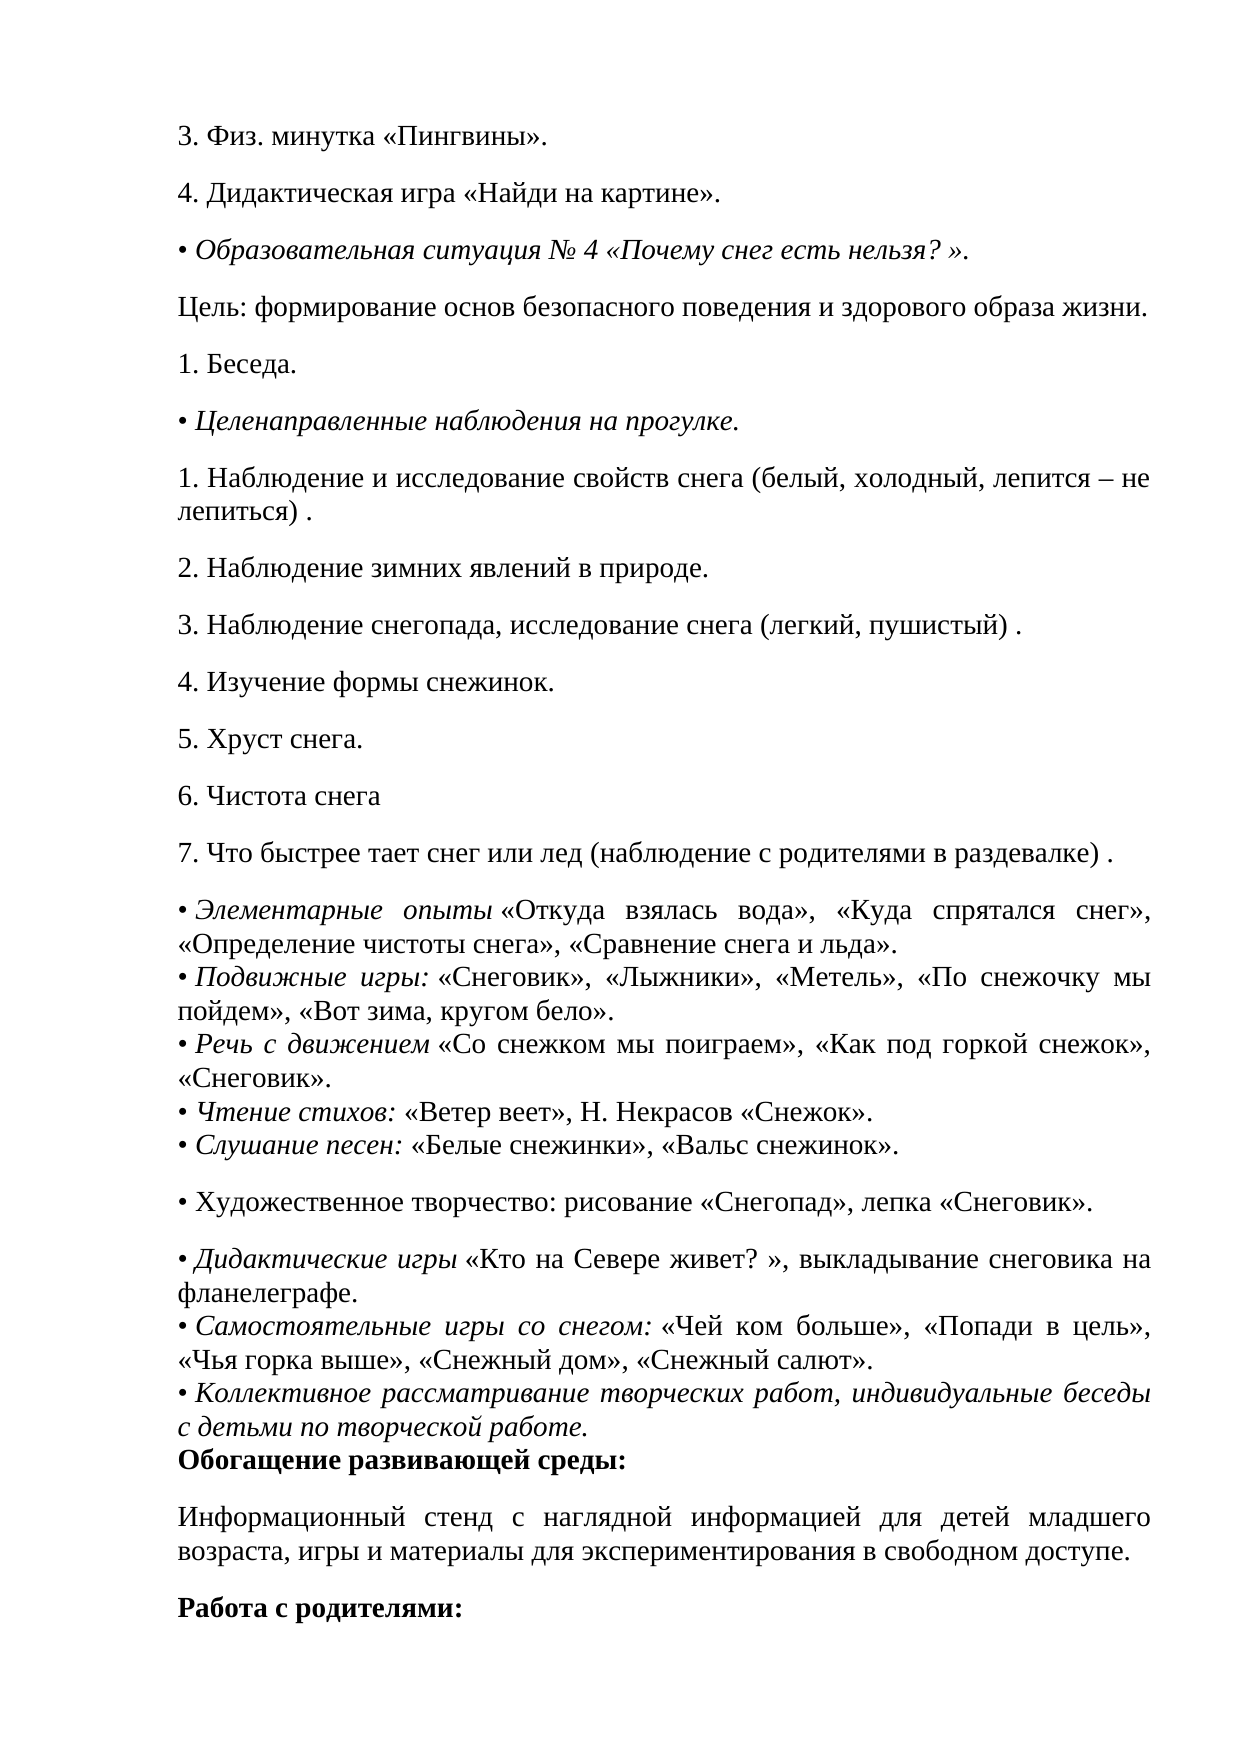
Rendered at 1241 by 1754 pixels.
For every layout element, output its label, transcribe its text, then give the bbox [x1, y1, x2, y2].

text 7. Что быстрее тает снег или лед (наблюдение с родителями в раздевалке) . [177, 835, 1152, 869]
text 5. Хруст снега. [177, 721, 1152, 755]
text 1. Наблюдение и исследование свойств снега (белый, холодный, лепится – не лепиться) . [177, 460, 1152, 527]
text • Дидактические игры «Кто на Севере живет? », выкладывание снеговика на фланелеграфе. [177, 1241, 1152, 1308]
text 6. Чистота снега [177, 778, 1152, 812]
text 3. Наблюдение снегопада, исследование снега (легкий, пушистый) . [177, 607, 1152, 641]
text • Элементарные опыты «Откуда взялась вода», «Куда спрятался снег», «Определение чистоты снега», «Сравнение снега и льда». [177, 892, 1152, 959]
text • Слушание песен: «Белые снежинки», «Вальс снежинок». [177, 1127, 1152, 1161]
text • Подвижные игры: «Снеговик», «Лыжники», «Метель», «По снежочку мы пойдем», «Вот зима, кругом бело». [177, 959, 1152, 1027]
text 3. Физ. минутка «Пингвины». [177, 118, 1152, 152]
text • Художественное творчество: рисование «Снегопад», лепка «Снеговик». [177, 1184, 1152, 1218]
text Информационный стенд с наглядной информацией для детей младшего возраста, игры и материалы для экспериментирования в свободном доступе. [177, 1499, 1152, 1566]
text Цель: формирование основ безопасного поведения и здорового образа жизни. [177, 289, 1152, 323]
text • Самостоятельные игры со снегом: «Чей ком больше», «Попади в цель», «Чья горка выше», «Снежный дом», «Снежный салют». [177, 1308, 1152, 1375]
text • Чтение стихов: «Ветер веет», Н. Некрасов «Снежок». [177, 1094, 1152, 1127]
text 2. Наблюдение зимних явлений в природе. [177, 551, 1152, 584]
text 1. Беседа. [177, 346, 1152, 379]
text 4. Изучение формы снежинок. [177, 664, 1152, 698]
text • Коллективное рассматривание творческих работ, индивидуальные беседы с детьми по творческой работе. [177, 1375, 1152, 1442]
text • Образовательная ситуация № 4 «Почему снег есть нельзя? ». [177, 232, 1152, 266]
text Обогащение развивающей среды: [177, 1442, 1152, 1476]
text Работа с родителями: [177, 1590, 1152, 1623]
text • Речь с движением «Со снежком мы поиграем», «Как под горкой снежок», «Снеговик». [177, 1027, 1152, 1094]
text • Целенаправленные наблюдения на прогулке. [177, 403, 1152, 437]
text 4. Дидактическая игра «Найди на картине». [177, 175, 1152, 209]
